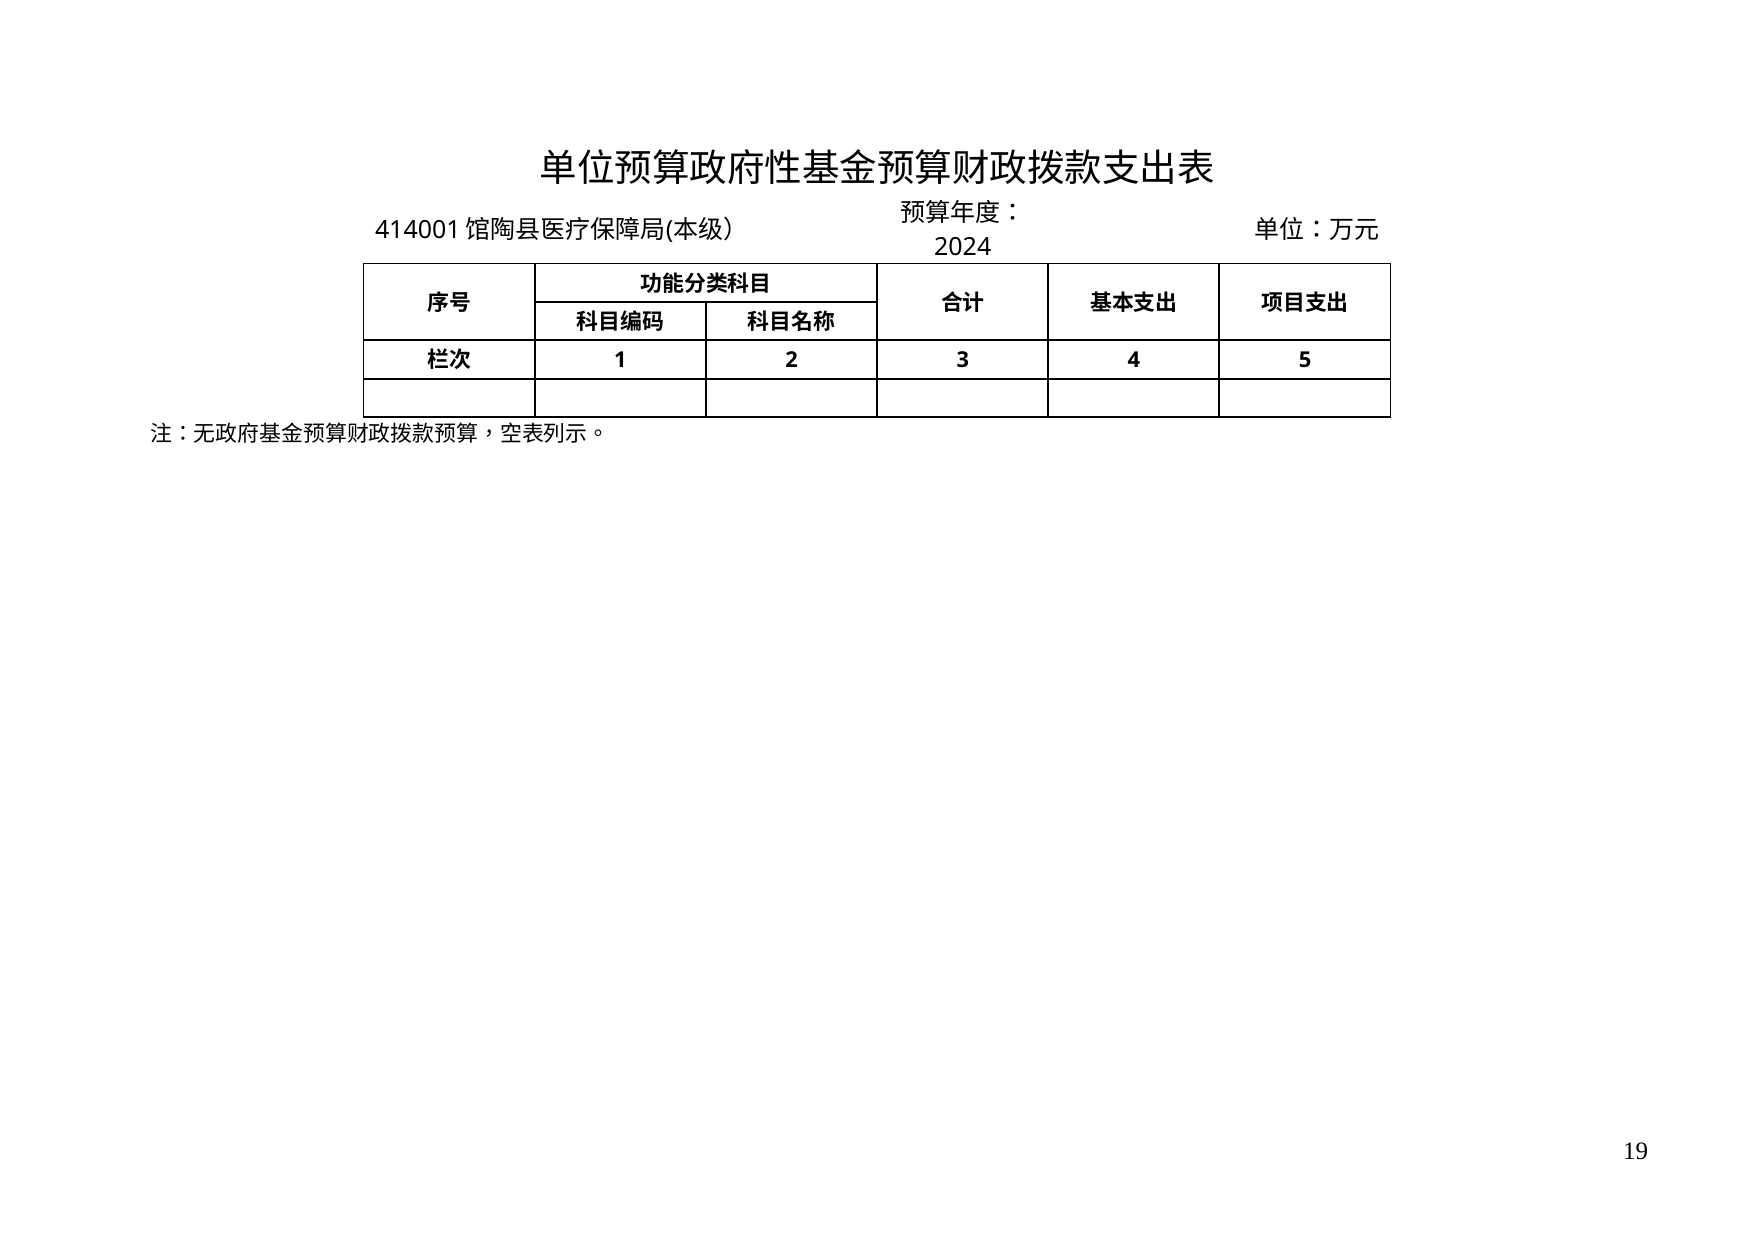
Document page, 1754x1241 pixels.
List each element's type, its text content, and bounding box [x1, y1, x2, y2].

table_cell 4 [1049, 341, 1218, 378]
table_cell 栏次 [364, 341, 534, 378]
table_cell 科目名称 [707, 303, 876, 339]
table_cell 基本支出 [1049, 264, 1218, 339]
table_cell [364, 380, 534, 416]
table_header 414001馆陶县医疗保障局(本级） [364, 195, 876, 262]
text 注：无政府基金预算财政拨款预算，空表列示。 [106, 418, 1648, 448]
table_cell [707, 380, 876, 416]
table_cell [878, 380, 1047, 416]
table_cell 序号 [364, 264, 534, 339]
table_cell 5 [1220, 341, 1390, 378]
text 单位预算政府性基金预算财政拨款支出表 [106, 142, 1648, 193]
table_cell 项目支出 [1220, 264, 1390, 339]
table_cell 2 [707, 341, 876, 378]
table_cell [1220, 380, 1390, 416]
table_cell [536, 380, 705, 416]
table_cell [1049, 380, 1218, 416]
table_cell 科目编码 [536, 303, 705, 339]
table_cell 合计 [878, 264, 1047, 339]
table_cell 3 [878, 341, 1047, 378]
table_header 单位：万元 [1049, 195, 1390, 262]
table_cell 功能分类科目 [536, 264, 876, 301]
table_header 预算年度：2024 [878, 195, 1047, 262]
table_cell 1 [536, 341, 705, 378]
